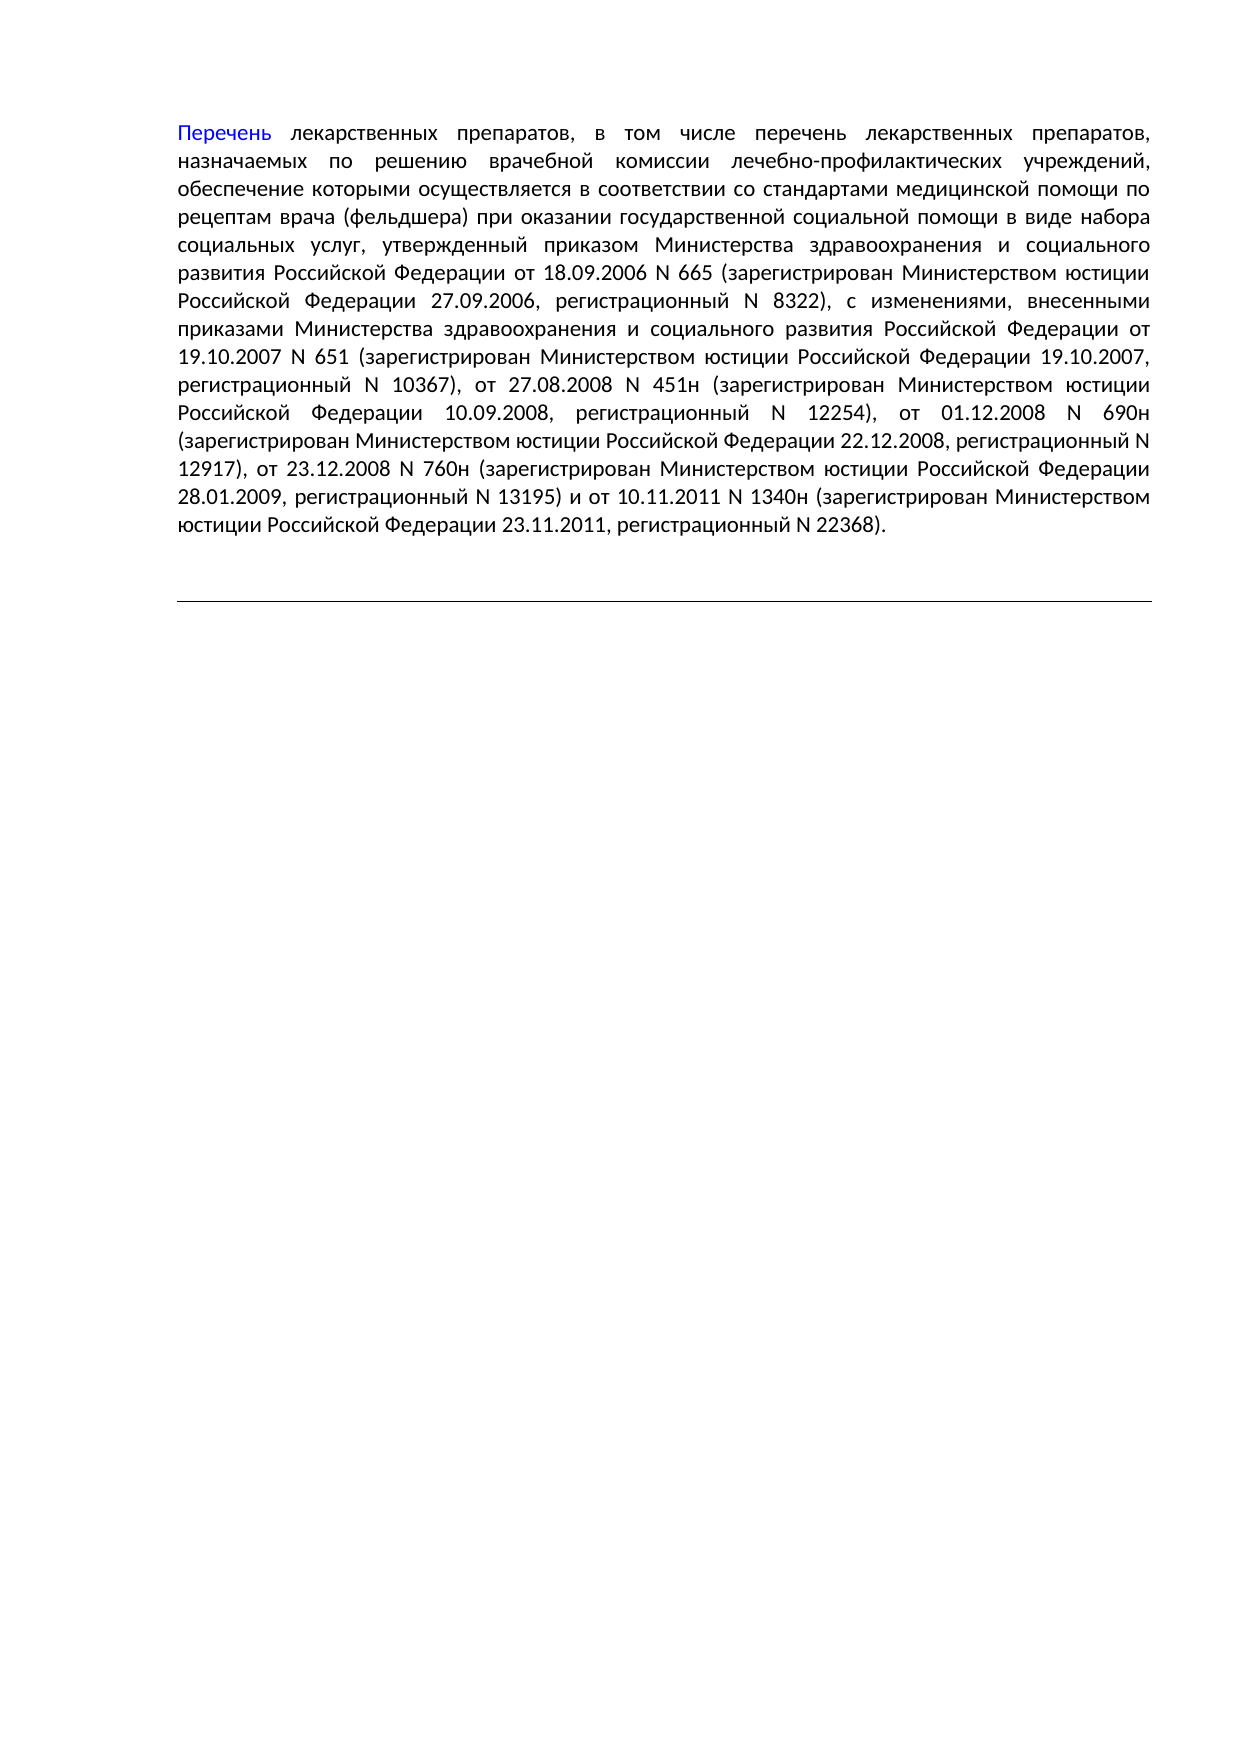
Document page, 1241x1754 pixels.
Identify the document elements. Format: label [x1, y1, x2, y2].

text [177, 118, 1152, 538]
